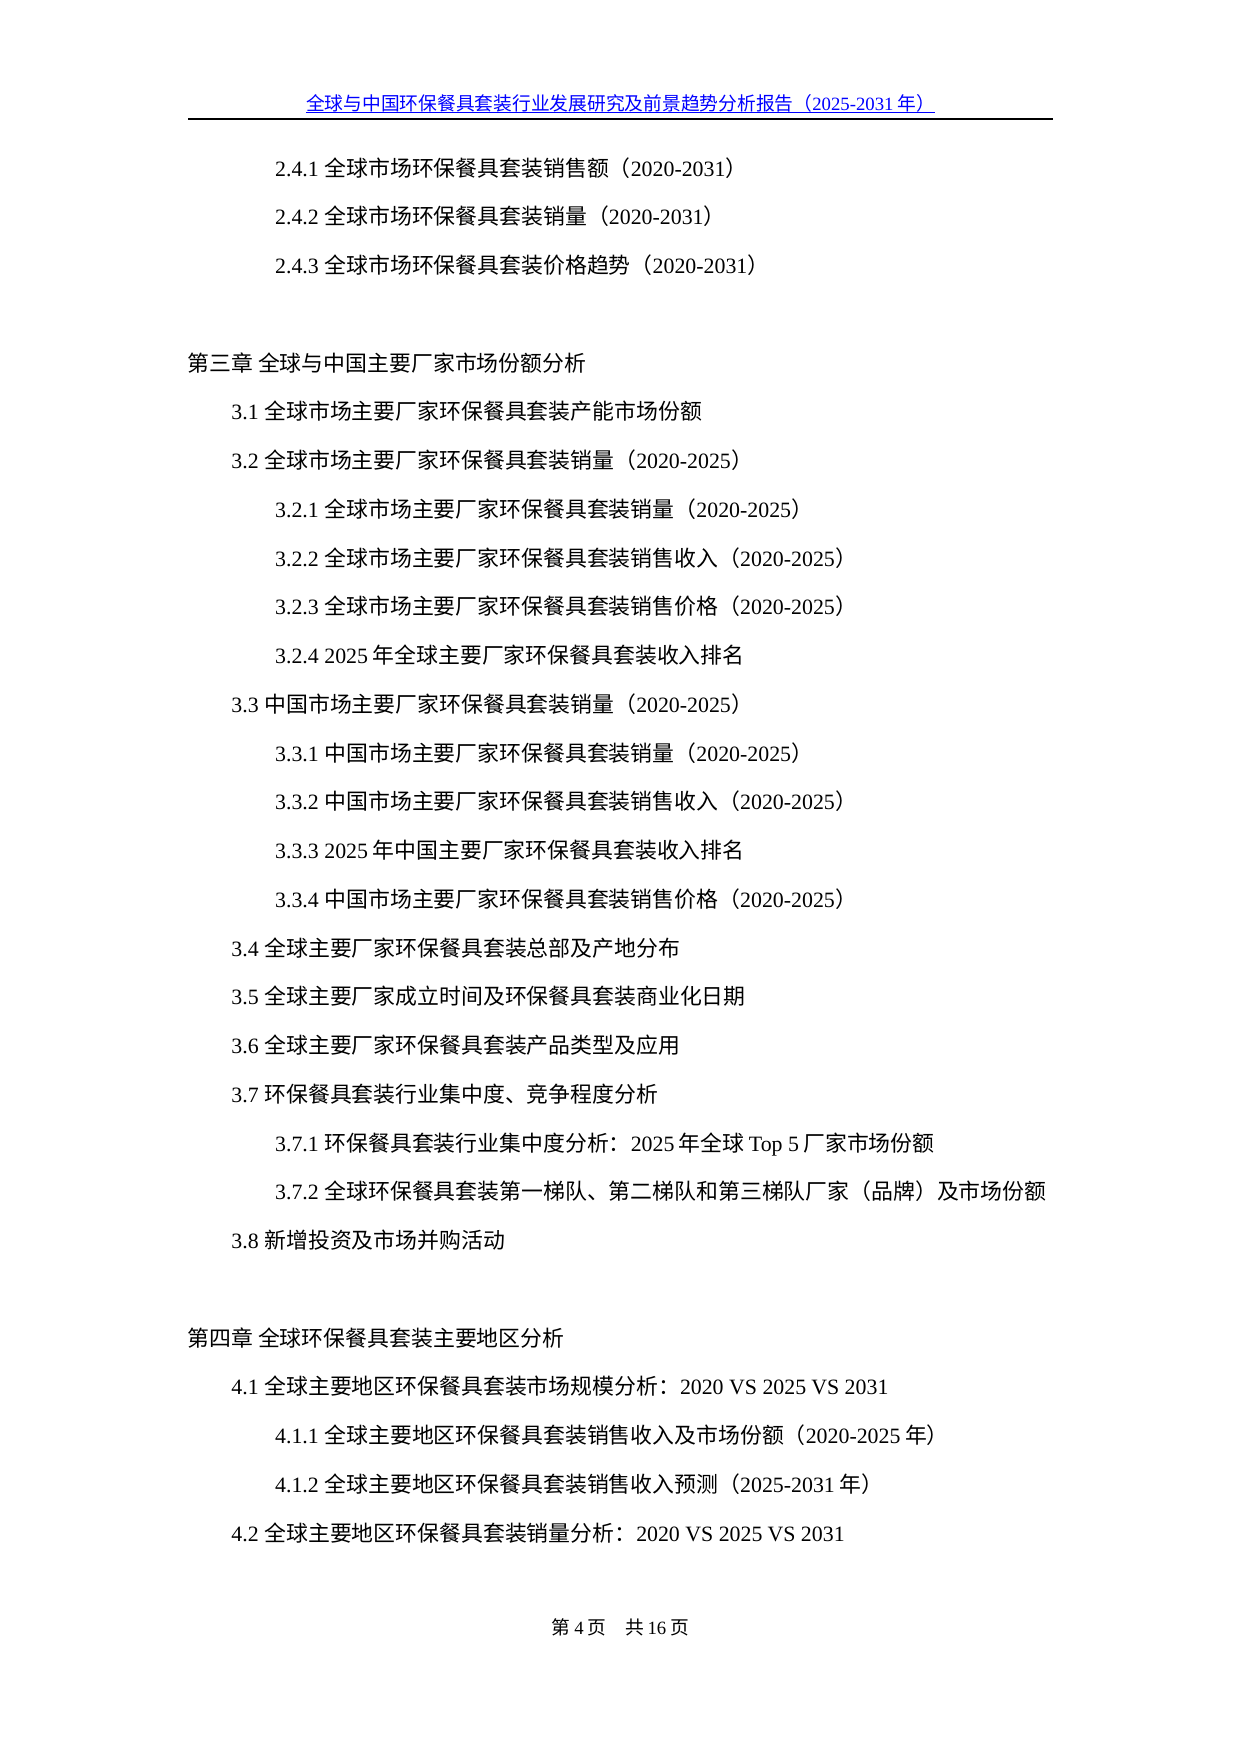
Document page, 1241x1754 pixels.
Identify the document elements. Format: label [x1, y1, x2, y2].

text [187, 150, 1053, 1548]
